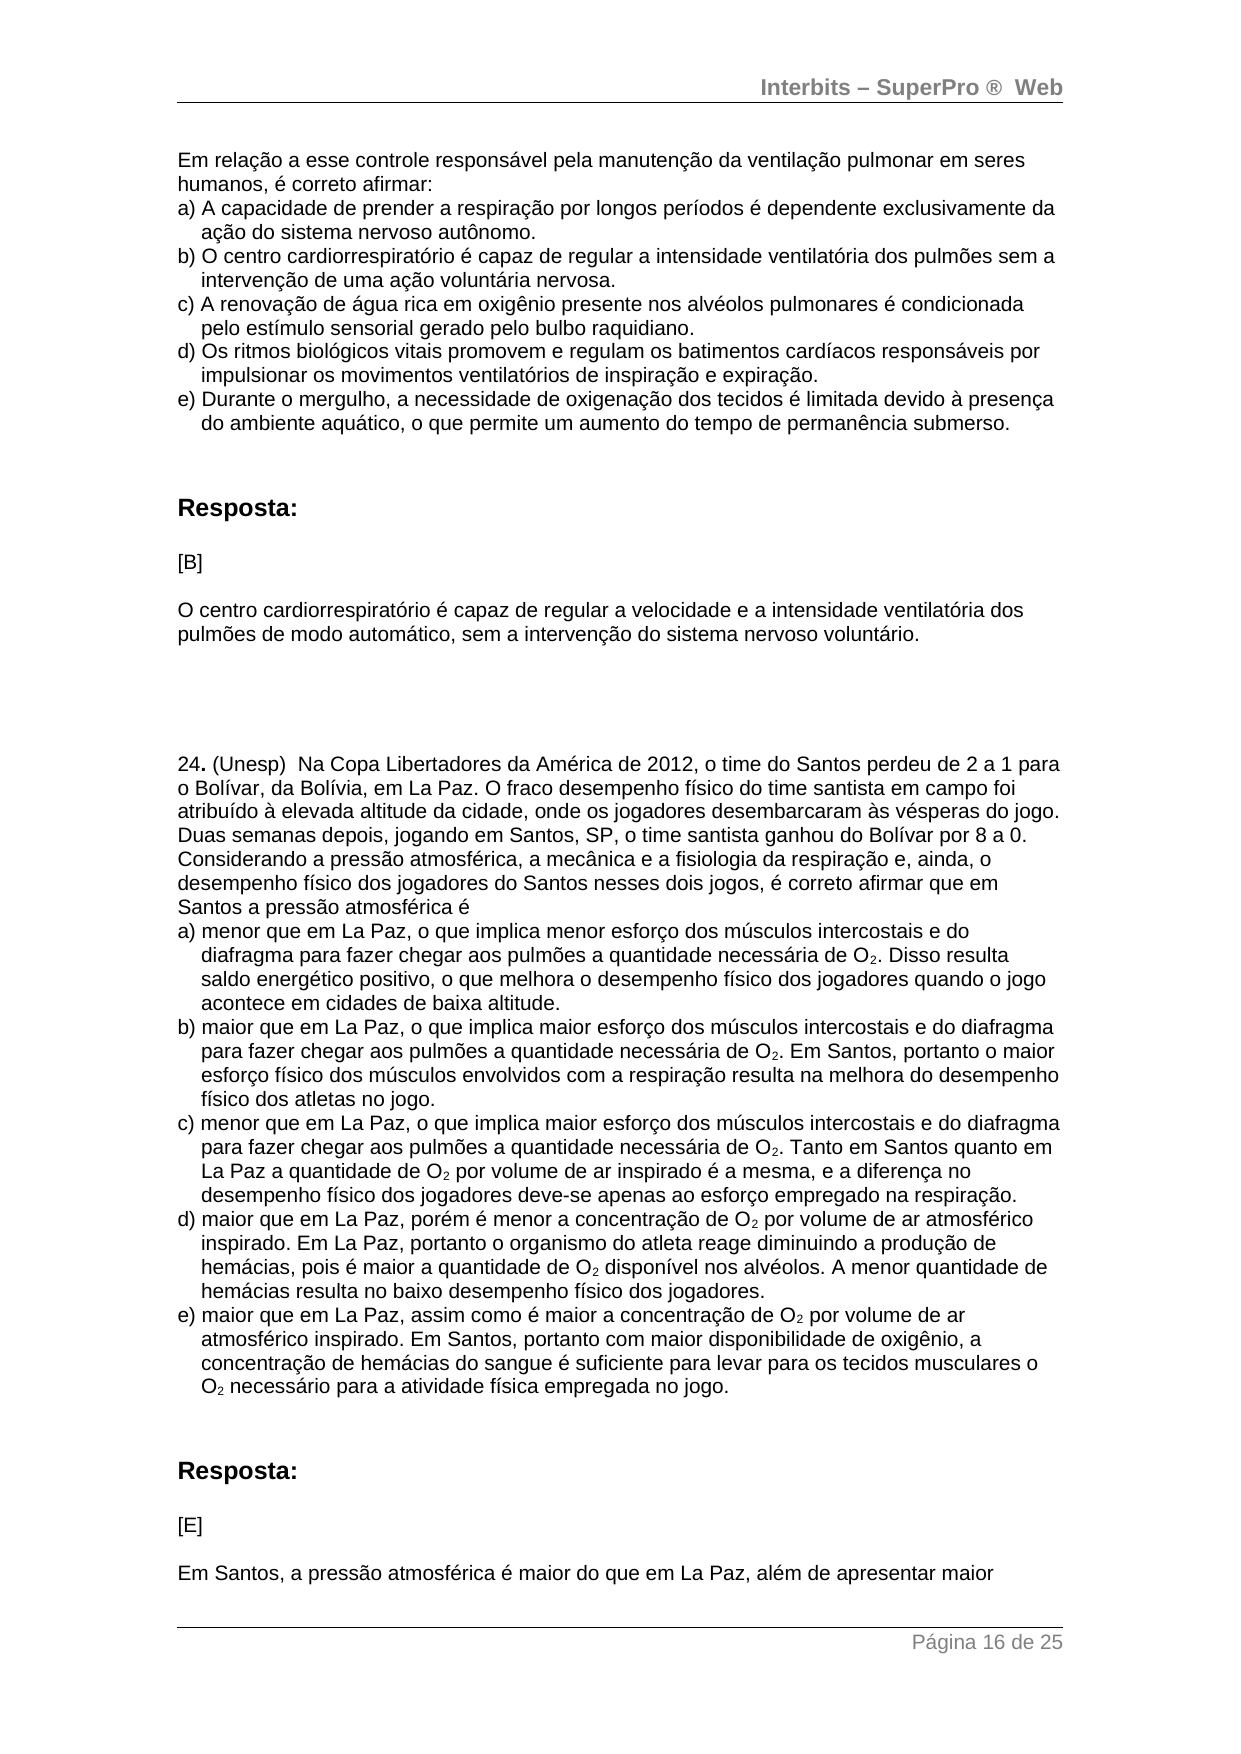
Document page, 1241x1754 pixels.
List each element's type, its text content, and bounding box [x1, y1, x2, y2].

text [E] [177, 1513, 1063, 1537]
text c) menor que em La Paz, o que implica maior esforço dos músculos intercostais e do diafragma para fazer chegar aos pulmões a quantidade necessária de O2. Tanto em Santos quanto em La Paz a quantidade de O2 por volume de ar inspirado é a mesma, e a diferença no desempenho físico dos jogadores deve-se apenas ao esforço empregado na respiração. [177, 1111, 1063, 1207]
text e) Durante o mergulho, a necessidade de oxigenação dos tecidos é limitada devido à presença do ambiente aquático, o que permite um aumento do tempo de permanência submerso. [177, 387, 1063, 435]
text a) menor que em La Paz, o que implica menor esforço dos músculos intercostais e do diafragma para fazer chegar aos pulmões a quantidade necessária de O2. Disso resulta saldo energético positivo, o que melhora o desempenho físico dos jogadores quando o jogo acontece em cidades de baixa altitude. [177, 919, 1063, 1015]
text d) maior que em La Paz, porém é menor a concentração de O2 por volume de ar atmosférico inspirado. Em La Paz, portanto o organismo do atleta reage diminuindo a produção de hemácias, pois é maior a quantidade de O2 disponível nos alvéolos. A menor quantidade de hemácias resulta no baixo desempenho físico dos jogadores. [177, 1207, 1063, 1302]
text Resposta: [177, 1456, 1063, 1484]
text a) A capacidade de prender a respiração por longos períodos é dependente exclusivamente da ação do sistema nervoso autônomo. [177, 196, 1063, 243]
text Em relação a esse controle responsável pela manutenção da ventilação pulmonar em seres humanos, é correto afirmar: [177, 148, 1063, 196]
text [B] [177, 550, 1063, 574]
text c) A renovação de água rica em oxigênio presente nos alvéolos pulmonares é condicionada pelo estímulo sensorial gerado pelo bulbo raquidiano. [177, 291, 1063, 339]
text O centro cardiorrespiratório é capaz de regular a velocidade e a intensidade ventilatória dos pulmões de modo automático, sem a intervenção do sistema nervoso voluntário. [177, 598, 1063, 646]
text Considerando a pressão atmosférica, a mecânica e a fisiologia da respiração e, ainda, o desempenho físico dos jogadores do Santos nesses dois jogos, é correto afirmar que em Santos a pressão atmosférica é [177, 847, 1063, 919]
text d) Os ritmos biológicos vitais promovem e regulam os batimentos cardíacos responsáveis por impulsionar os movimentos ventilatórios de inspiração e expiração. [177, 339, 1063, 387]
text b) maior que em La Paz, o que implica maior esforço dos músculos intercostais e do diafragma para fazer chegar aos pulmões a quantidade necessária de O2. Em Santos, portanto o maior esforço físico dos músculos envolvidos com a respiração resulta na melhora do desempenho físico dos atletas no jogo. [177, 1015, 1063, 1111]
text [177, 1561, 1063, 1585]
text b) O centro cardiorrespiratório é capaz de regular a intensidade ventilatória dos pulmões sem a intervenção de uma ação voluntária nervosa. [177, 243, 1063, 291]
text e) maior que em La Paz, assim como é maior a concentração de O2 por volume de ar atmosférico inspirado. Em Santos, portanto com maior disponibilidade de oxigênio, a concentração de hemácias do sangue é suficiente para levar para os tecidos musculares o O2 necessário para a atividade física empregada no jogo. [177, 1302, 1063, 1398]
text Resposta: [177, 493, 1063, 521]
text 24. (Unesp) Na Copa Libertadores da América de 2012, o time do Santos perdeu de 2 a 1 para o Bolívar, da Bolívia, em La Paz. O fraco desempenho físico do time santista em campo foi atribuído à elevada altitude da cidade, onde os jogadores desembarcaram às vésperas do jogo. Duas semanas depois, jogando em Santos, SP, o time santista ganhou do Bolívar por 8 a 0. [177, 751, 1063, 847]
